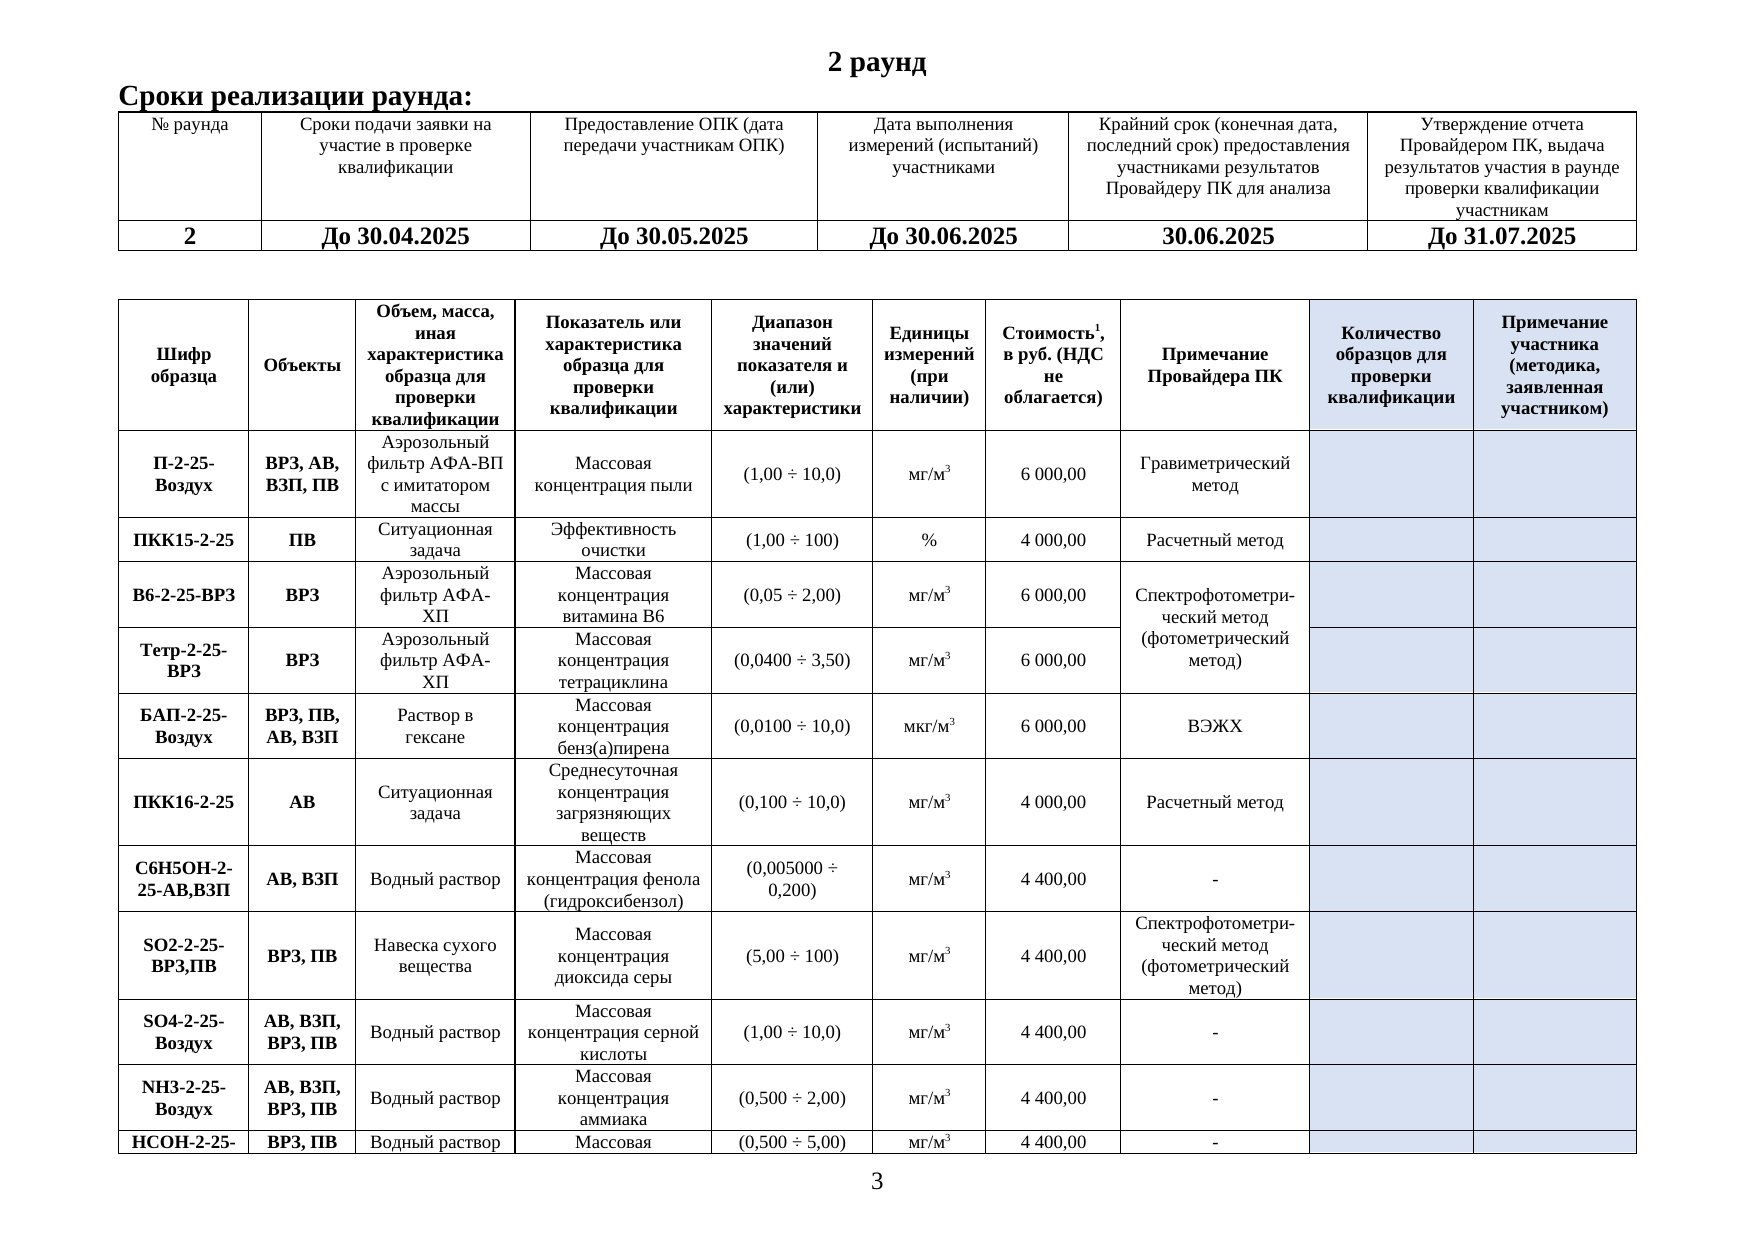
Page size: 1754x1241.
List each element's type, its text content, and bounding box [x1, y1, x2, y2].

table_cell ВЭЖХ [1121, 694, 1309, 758]
table_cell С6Н5ОН-2-25-АВ,ВЗП [119, 846, 248, 911]
table_cell Массовая концентрация фенола (гидроксибензол) [516, 846, 711, 911]
table_cell - [1121, 846, 1309, 911]
table_cell SO2-2-25-ВРЗ,ПВ [119, 912, 248, 998]
table_cell П-2-25-Воздух [119, 431, 248, 517]
table_cell Спектрофотометри-ческий метод (фотометрический метод) [1121, 562, 1309, 692]
table_cell АВ, ВЗП, ВРЗ, ПВ [249, 1000, 355, 1064]
table_cell (0,0400 ÷ 3,50) [712, 628, 872, 692]
table_header Крайний срок (конечная дата, последний срок) предоставления участниками результатов Провайдеру ПК для анализа [1069, 113, 1367, 220]
table_cell [1310, 431, 1473, 517]
table_cell [1310, 1000, 1473, 1064]
table_cell [1474, 628, 1636, 692]
table_cell мкг/м3 [873, 694, 985, 758]
table_cell [1474, 846, 1636, 911]
table_header Количество образцов для проверки квалификации [1310, 300, 1473, 429]
table_cell Массовая концентрация диоксида серы [516, 912, 711, 998]
table_cell NH3-2-25-Воздух [119, 1065, 248, 1130]
table_cell ВРЗ, ПВ, АВ, ВЗП [249, 694, 355, 758]
table_cell ПКК16-2-25 [119, 759, 248, 845]
table_cell Массовая концентрация аммиака [516, 1065, 711, 1130]
table_cell Массовая концентрация серной кислоты [516, 1000, 711, 1064]
table_cell [1310, 846, 1473, 911]
table_cell 4 400,00 [986, 1000, 1120, 1064]
table_cell [1310, 562, 1473, 627]
table_cell Массовая концентрация витамина В6 [516, 562, 711, 627]
table_cell Массовая концентрация пыли [516, 431, 711, 517]
table_cell До 31.07.2025 [1368, 221, 1636, 250]
table_cell АВ [249, 759, 355, 845]
table_cell ПВ [249, 518, 355, 561]
table_cell Массовая концентрация формальдегида [516, 1131, 711, 1152]
table_cell ВРЗ [249, 562, 355, 627]
table_cell [1474, 694, 1636, 758]
table_cell (0,05 ÷ 2,00) [712, 562, 872, 627]
table_cell 4 400,00 [986, 912, 1120, 998]
table_cell SO4-2-25-Воздух [119, 1000, 248, 1064]
table_cell ПКК15-2-25 [119, 518, 248, 561]
table_cell ВРЗ, ПВ [249, 912, 355, 998]
table_cell До 30.04.2025 [262, 221, 530, 250]
table_cell - [1121, 1065, 1309, 1130]
table_header Предоставление ОПК (дата передачи участникам ОПК) [531, 113, 817, 220]
table_cell До 30.06.2025 [818, 221, 1068, 250]
table_cell [1474, 1065, 1636, 1130]
table_header Примечание Провайдера ПК [1121, 300, 1309, 429]
table_cell 4 000,00 [986, 759, 1120, 845]
table_cell мг/м3 [873, 562, 985, 627]
table_cell Аэрозольный фильтр АФА-ВП с имитатором массы [356, 431, 514, 517]
table_header Примечание участника (методика, заявленная участником) [1474, 300, 1636, 429]
table_cell (0,500 ÷ 2,00) [712, 1065, 872, 1130]
table_cell ВРЗ, АВ, ВЗП, ПВ [249, 431, 355, 517]
table_header Объем, масса, иная характеристика образца для проверки квалификации [356, 300, 514, 429]
text Сроки реализации раунда: [118, 78, 1636, 111]
table_cell мг/м3 [873, 431, 985, 517]
table_cell [1310, 759, 1473, 845]
table_cell ВРЗ, ПВ [249, 1131, 355, 1152]
table_cell (1,00 ÷ 10,0) [712, 431, 872, 517]
table_cell Расчетный метод [1121, 518, 1309, 561]
table_header Сроки подачи заявки на участие в проверке квалификации [262, 113, 530, 220]
table_header Утверждение отчета Провайдером ПК, выдача результатов участия в раунде проверки квалификации участникам [1368, 113, 1636, 220]
text 2 раунд [118, 44, 1636, 78]
table_header Шифр образца [119, 300, 248, 429]
table_cell АВ, ВЗП [249, 846, 355, 911]
table_cell Водный раствор [356, 1131, 514, 1152]
table_cell мг/м3 [873, 759, 985, 845]
table_cell Ситуационная задача [356, 518, 514, 561]
table_cell 6 000,00 [986, 562, 1120, 627]
table_cell В6-2-25-ВРЗ [119, 562, 248, 627]
table_cell 4 400,00 [986, 1065, 1120, 1130]
table_header Диапазон значений показателя и (или) характеристики [712, 300, 872, 429]
table_cell Раствор в гексане [356, 694, 514, 758]
table_cell 4 400,00 [986, 846, 1120, 911]
table_cell - [1121, 1000, 1309, 1064]
table_header Дата выполнения измерений (испытаний) участниками [818, 113, 1068, 220]
table_cell 30.06.2025 [1069, 221, 1367, 250]
table_cell Ситуационная задача [356, 759, 514, 845]
table_cell Водный раствор [356, 846, 514, 911]
table_cell [1310, 628, 1473, 692]
table_cell Навеска сухого вещества [356, 912, 514, 998]
table_cell [1310, 518, 1473, 561]
table_cell БАП-2-25-Воздух [119, 694, 248, 758]
table_cell (0,500 ÷ 5,00) [712, 1131, 872, 1152]
table_cell 6 000,00 [986, 628, 1120, 692]
table_cell [1474, 518, 1636, 561]
table_cell мг/м3 [873, 1131, 985, 1152]
table_cell Массовая концентрация бенз(а)пирена [516, 694, 711, 758]
table_cell - [1121, 1131, 1309, 1152]
table_cell (0,005000 ÷ 0,200) [712, 846, 872, 911]
table_cell 4 400,00 [986, 1131, 1120, 1152]
table_header Стоимость1, в руб. (НДС не облагается) [986, 300, 1120, 429]
table_cell (0,100 ÷ 10,0) [712, 759, 872, 845]
table_cell Массовая концентрация тетрациклина [516, 628, 711, 692]
table_cell Гравиметрический метод [1121, 431, 1309, 517]
table_cell Водный раствор [356, 1065, 514, 1130]
table_cell мг/м3 [873, 1065, 985, 1130]
table_cell Расчетный метод [1121, 759, 1309, 845]
table_header Показатель или характеристика образца для проверки квалификации [516, 300, 711, 429]
table_cell [1474, 912, 1636, 998]
table_cell (1,00 ÷ 10,0) [712, 1000, 872, 1064]
table_cell Эффективность очистки [516, 518, 711, 561]
table_cell [1474, 431, 1636, 517]
table_cell [1474, 1000, 1636, 1064]
table_cell % [873, 518, 985, 561]
table_cell мг/м3 [873, 1000, 985, 1064]
table_cell (5,00 ÷ 100) [712, 912, 872, 998]
table_header Единицы измерений (при наличии) [873, 300, 985, 429]
table_cell [1310, 1065, 1473, 1130]
table_cell Среднесуточная концентрация загрязняющих веществ [516, 759, 711, 845]
table_cell [1310, 1131, 1473, 1152]
table_cell 6 000,00 [986, 694, 1120, 758]
table_cell ВРЗ [249, 628, 355, 692]
table_cell Водный раствор [356, 1000, 514, 1064]
table_cell Аэрозольный фильтр АФА-ХП [356, 628, 514, 692]
table_cell мг/м3 [873, 628, 985, 692]
table_cell 4 000,00 [986, 518, 1120, 561]
table_cell (1,00 ÷ 100) [712, 518, 872, 561]
table_cell мг/м3 [873, 846, 985, 911]
table_cell Аэрозольный фильтр АФА-ХП [356, 562, 514, 627]
table_cell мг/м3 [873, 912, 985, 998]
table_cell Тетр-2-25-ВРЗ [119, 628, 248, 692]
table_cell Спектрофотометри-ческий метод (фотометрический метод) [1121, 912, 1309, 998]
table_cell [1310, 912, 1473, 998]
table_cell 2 [119, 221, 261, 250]
table_cell [1474, 759, 1636, 845]
table_header № раунда [119, 113, 261, 220]
table_cell АВ, ВЗП, ВРЗ, ПВ [249, 1065, 355, 1130]
table_cell До 30.05.2025 [531, 221, 817, 250]
table_cell [1474, 562, 1636, 627]
table_header Объекты [249, 300, 355, 429]
table_cell НСОН-2-25-ВРЗ,ПВ [119, 1131, 248, 1152]
table_cell [1474, 1131, 1636, 1152]
table_cell 6 000,00 [986, 431, 1120, 517]
table_cell [1310, 694, 1473, 758]
table_cell (0,0100 ÷ 10,0) [712, 694, 872, 758]
